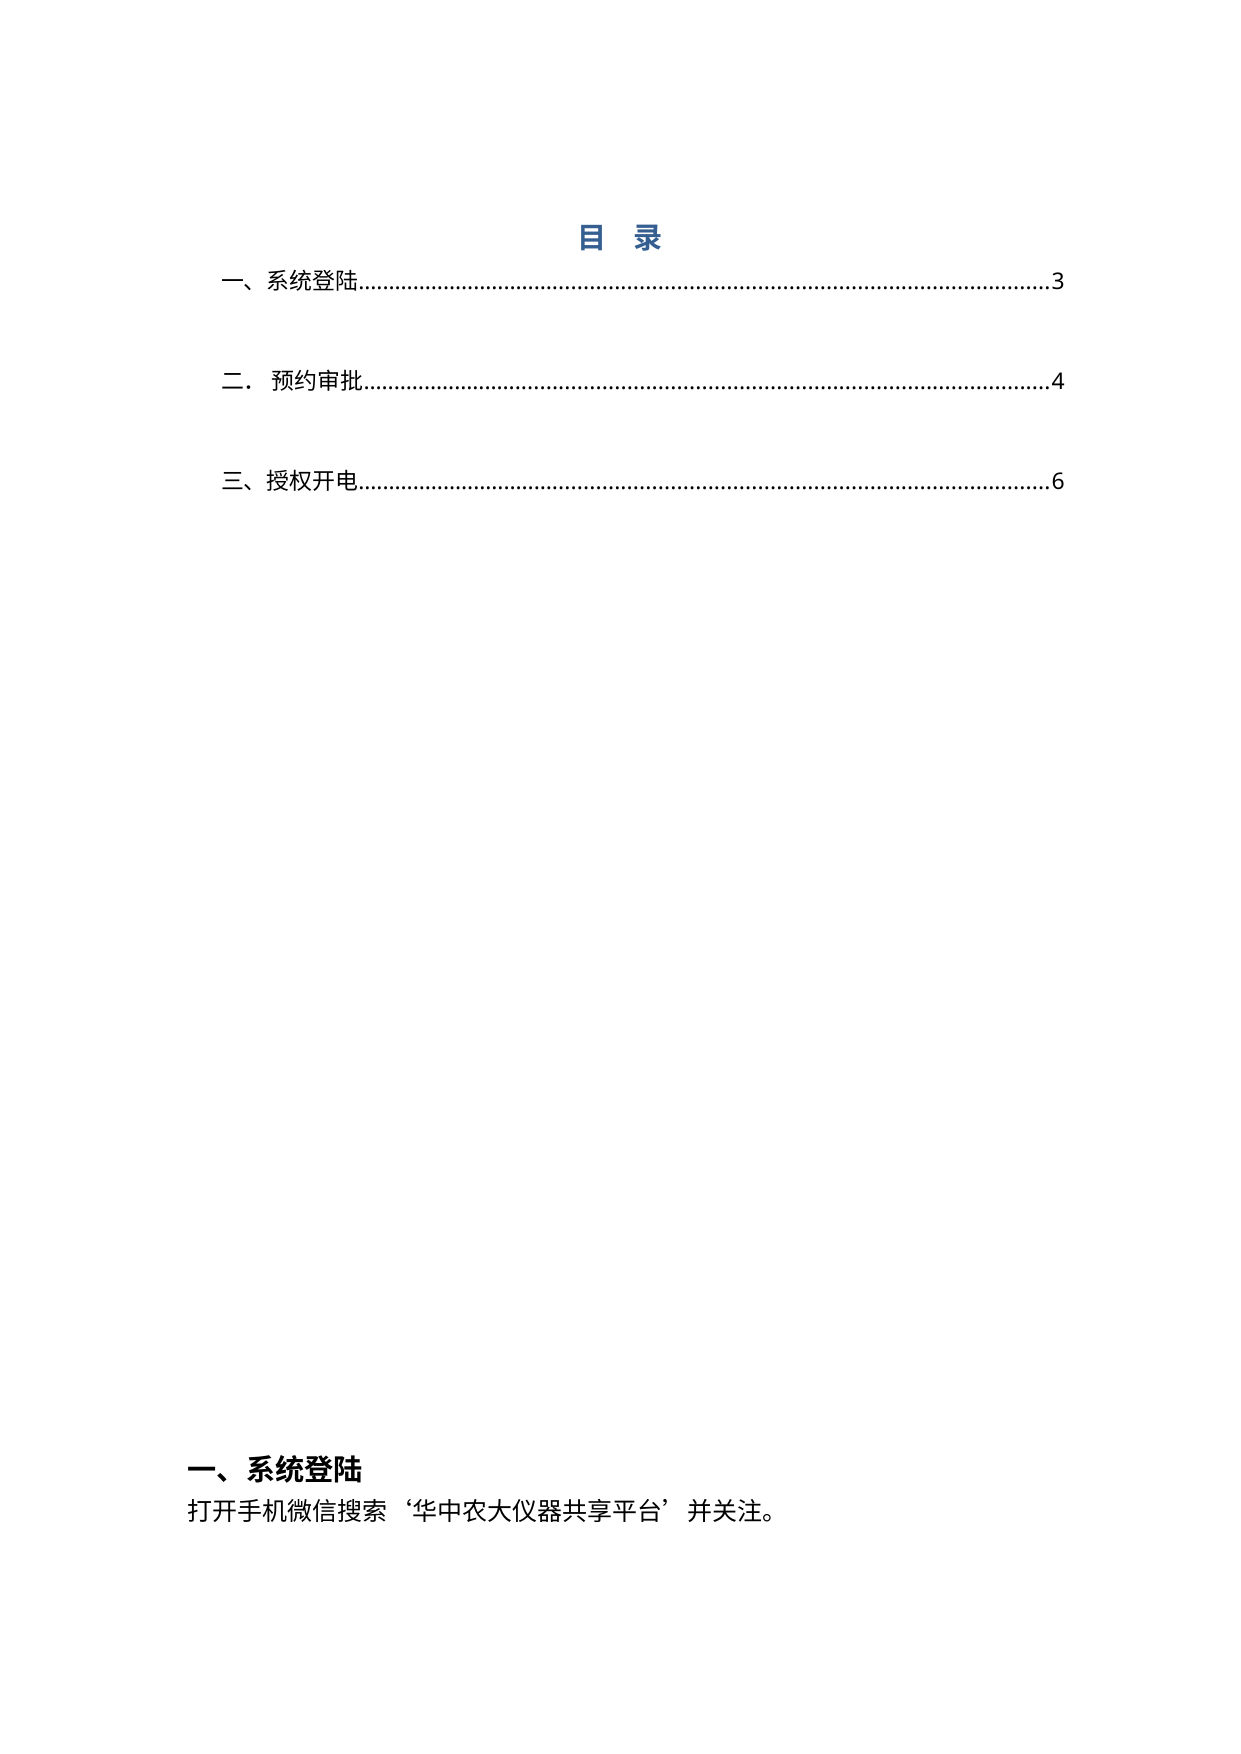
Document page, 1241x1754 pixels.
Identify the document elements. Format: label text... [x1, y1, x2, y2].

text 打开手机微信搜索‘华中农大仪器共享平台’并关注。 [187, 1492, 1065, 1528]
subtitle 一、系统登陆 [187, 1447, 1065, 1489]
